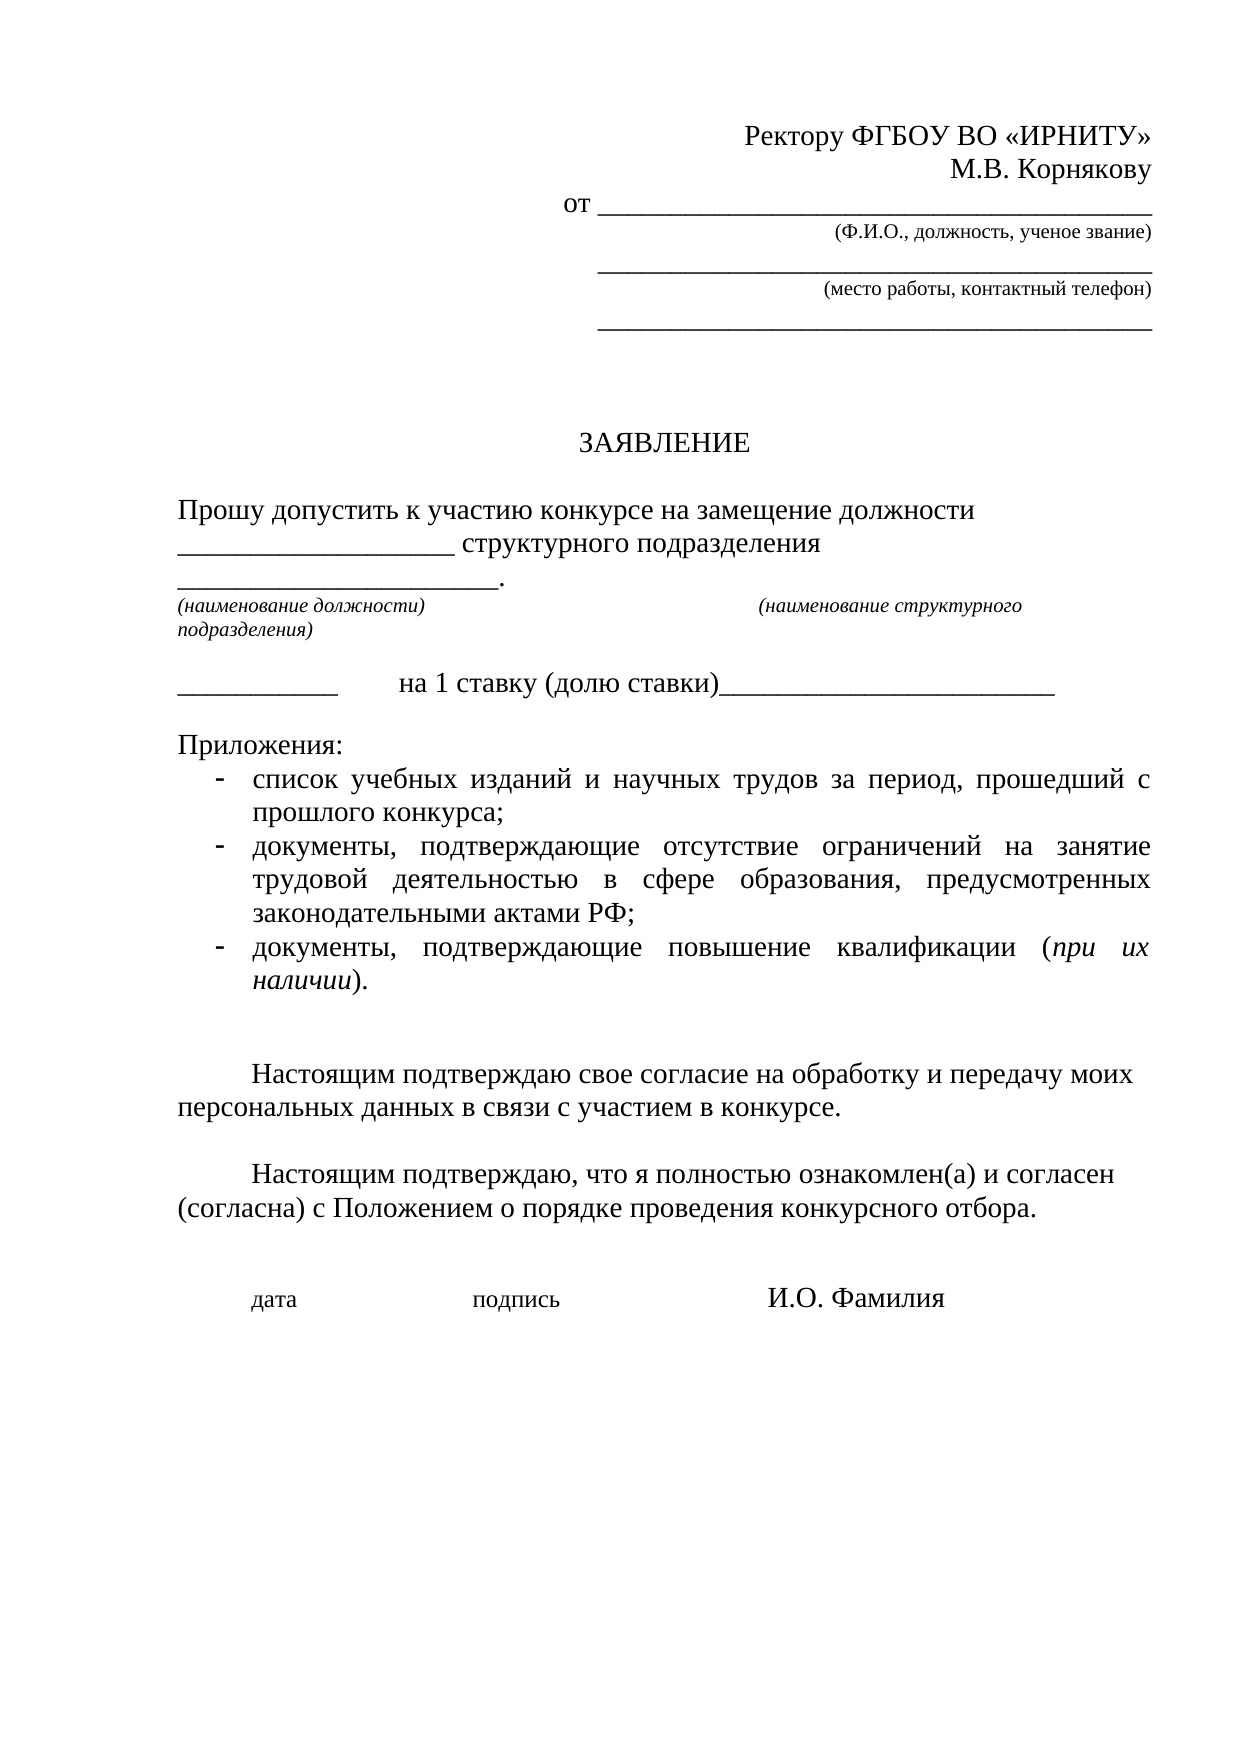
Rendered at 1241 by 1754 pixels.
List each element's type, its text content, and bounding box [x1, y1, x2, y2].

text Настоящим подтверждаю, что я полностью ознакомлен(а) и согласен (согласна) с Положением о порядке проведения конкурсного отбора. [177, 1156, 1152, 1223]
text дата подпись И.О. Фамилия [177, 1280, 1152, 1313]
text Приложения: [177, 727, 1152, 761]
text от ______________________________________ [177, 185, 1152, 219]
text ___________ на 1 ставку (долю ставки)_______________________ [177, 665, 1152, 698]
text Прошу допустить к участию конкурсе на замещение должности ___________________ структурного подразделения ______________________. [177, 492, 1152, 593]
text Ректору ФГБОУ ВО «ИРНИТУ» [177, 118, 1152, 152]
text Настоящим подтверждаю свое согласие на обработку и передачу моих персональных данных в связи с участием в конкурсе. [177, 1056, 1152, 1123]
list документы, подтверждающие повышение квалификации (при их наличии). [215, 929, 1152, 996]
text ЗАЯВЛЕНИЕ [177, 425, 1152, 458]
text М.В. Корнякову [177, 152, 1152, 185]
text ______________________________________ [177, 300, 1152, 334]
text (наименование должности) (наименование структурного подразделения) [177, 593, 1152, 641]
text ______________________________________ [177, 243, 1152, 276]
text (место работы, контактный телефон) [177, 276, 1152, 300]
list список учебных изданий и научных трудов за период, прошедший с прошлого конкурса; [215, 761, 1152, 828]
text (Ф.И.О., должность, ученое звание) [177, 219, 1152, 243]
list документы, подтверждающие отсутствие ограничений на занятие трудовой деятельностью в сфере образования, предусмотренных законодательными актами РФ; [215, 828, 1152, 929]
